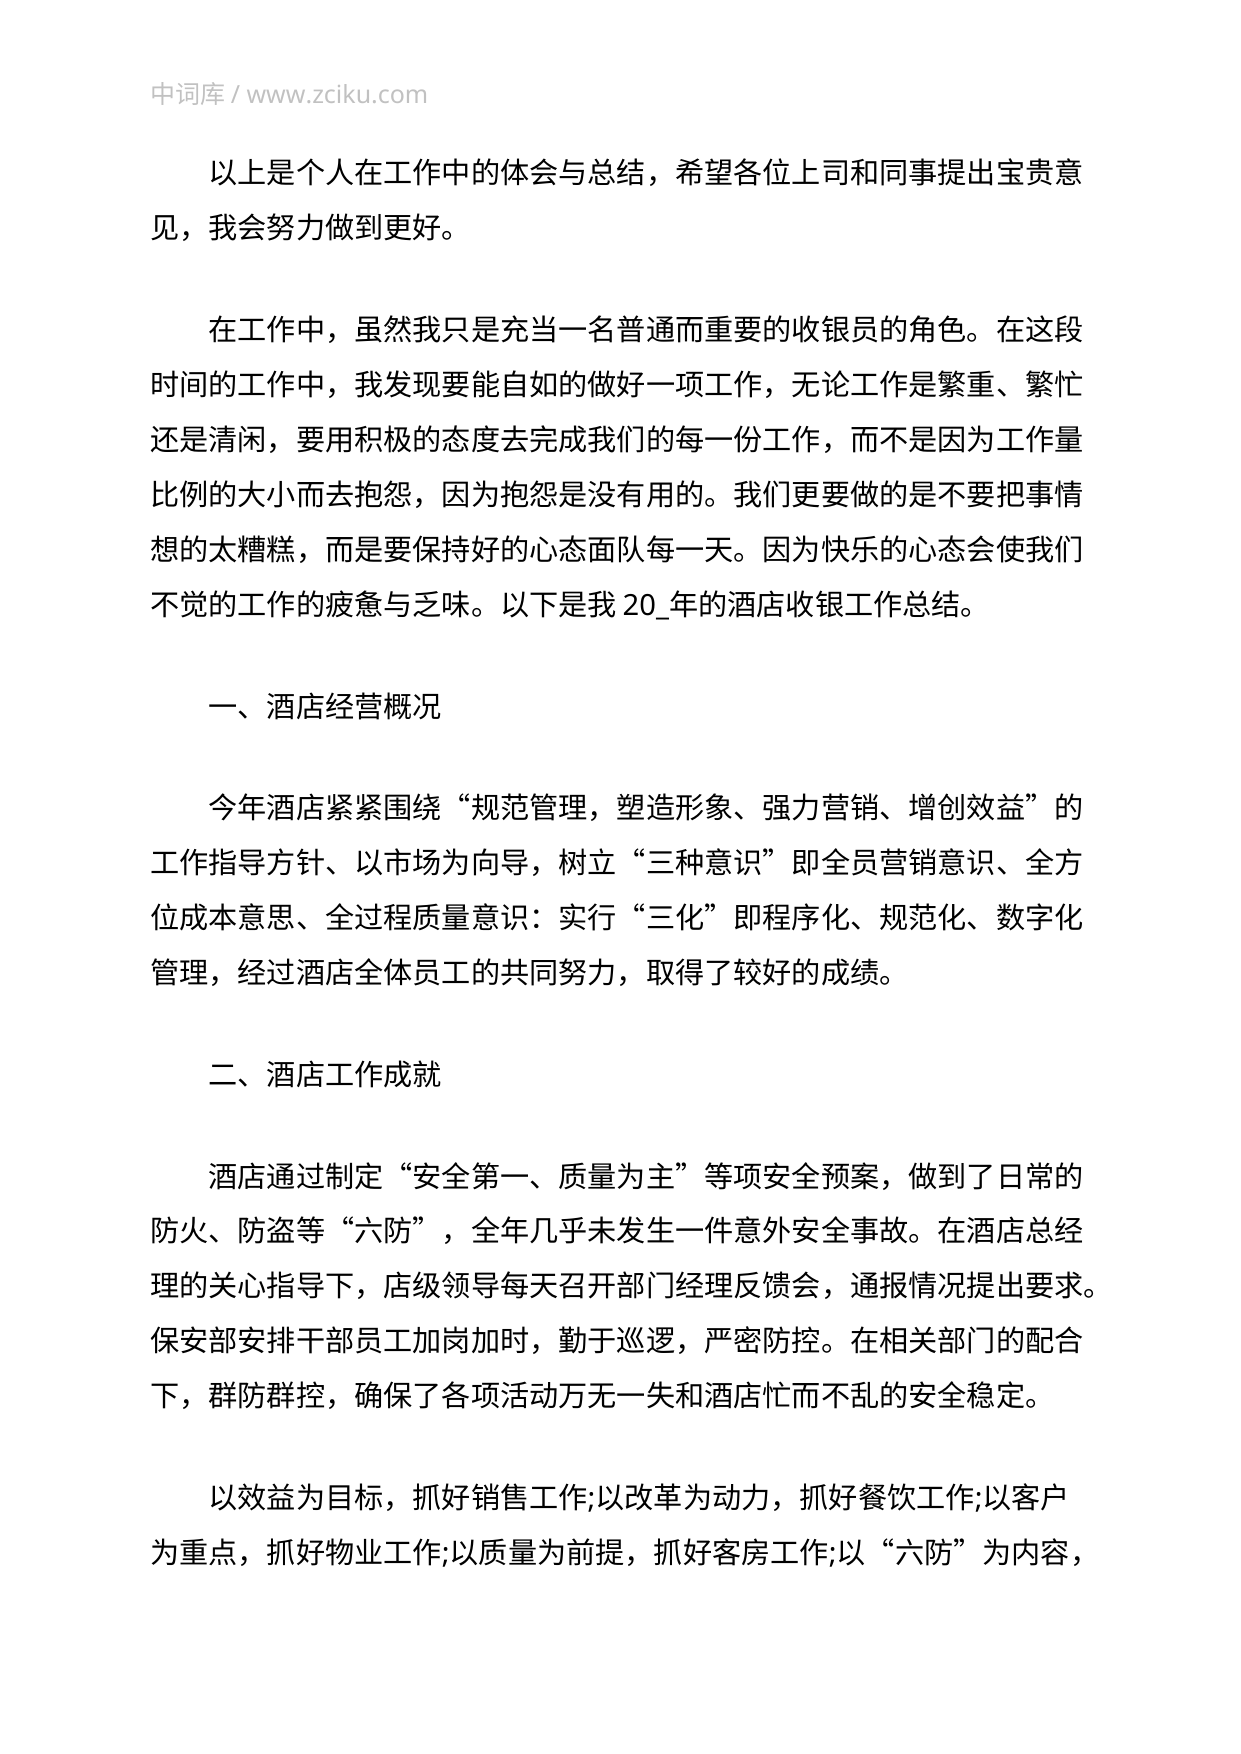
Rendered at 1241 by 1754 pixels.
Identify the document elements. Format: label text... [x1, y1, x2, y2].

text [150, 1474, 1090, 1572]
text 以上是个人在工作中的体会与总结，希望各位上司和同事提出宝贵意见，我会努力做到更好。 [150, 150, 1090, 247]
text 在工作中，虽然我只是充当一名普通而重要的收银员的角色。在这段时间的工作中，我发现要能自如的做好一项工作，无论工作是繁重、繁忙还是清闲，要用积极的态度去完成我们的每一份工作，而不是因为工作量比例的大小而去抱怨，因为抱怨是没有用的。我们更要做的是不要把事情想的太糟糕，而是要保持好的心态面队每一天。因为快乐的心态会使我们不觉的工作的疲惫与乏味。以下是我20_年的酒店收银工作总结。 [150, 307, 1090, 623]
text 二、酒店工作成就 [150, 1051, 1090, 1094]
text 今年酒店紧紧围绕“规范管理，塑造形象、强力营销、增创效益”的工作指导方针、以市场为向导，树立“三种意识”即全员营销意识、全方位成本意思、全过程质量意识：实行“三化”即程序化、规范化、数字化管理，经过酒店全体员工的共同努力，取得了较好的成绩。 [150, 785, 1090, 992]
text 一、酒店经营概况 [150, 683, 1090, 725]
text 酒店通过制定“安全第一、质量为主”等项安全预案，做到了日常的防火、防盗等“六防”，全年几乎未发生一件意外安全事故。在酒店总经理的关心指导下，店级领导每天召开部门经理反馈会，通报情况提出要求。保安部安排干部员工加岗加时，勤于巡逻，严密防控。在相关部门的配合下，群防群控，确保了各项活动万无一失和酒店忙而不乱的安全稳定。 [150, 1153, 1090, 1415]
